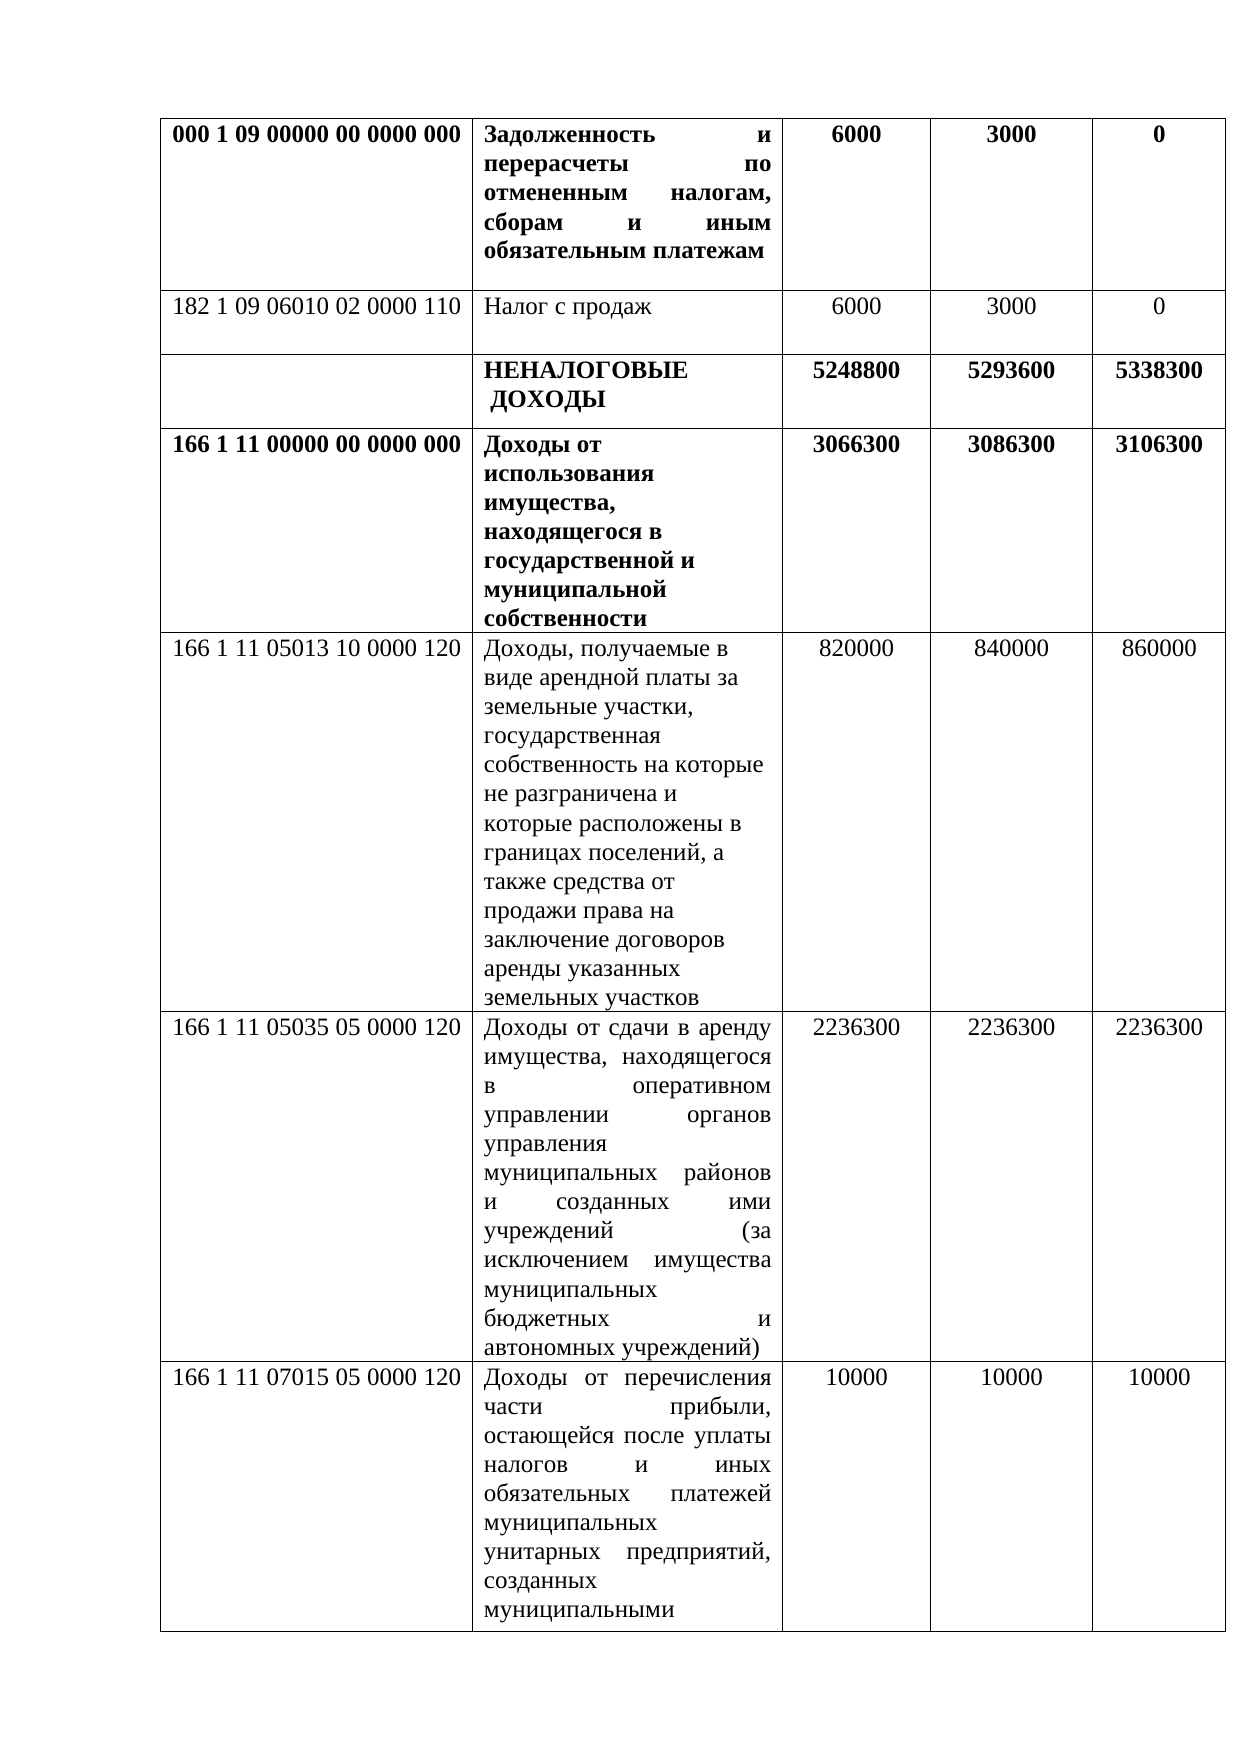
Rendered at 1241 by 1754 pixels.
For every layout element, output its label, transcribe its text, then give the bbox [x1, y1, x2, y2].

table_cell 3000 [931, 119, 1092, 290]
table_cell [161, 355, 472, 427]
table_cell 5248800 [783, 355, 930, 427]
table_cell 0 [1093, 119, 1225, 290]
table_cell 2236300 [931, 1012, 1092, 1361]
table_cell Доходы от использования имущества, находящегося в государственной и муниципальной собственности [473, 429, 782, 632]
table_cell 6000 [783, 291, 930, 354]
table_cell 5293600 [931, 355, 1092, 427]
table_cell 3106300 [1093, 429, 1225, 632]
table_cell 0 [1093, 291, 1225, 354]
table_cell НЕНАЛОГОВЫЕ ДОХОДЫ [473, 355, 782, 427]
table_cell Доходы, получаемые в виде арендной платы за земельные участки, государственная собственность на которые не разграничена и которые расположены в границах поселений, а также средства от продажи права на заключение договоров аренды указанных земельных участков [473, 633, 782, 1011]
table_cell 3086300 [931, 429, 1092, 632]
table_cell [473, 1362, 782, 1631]
table_cell Доходы от сдачи в аренду имущества, находящегося в оперативном управлении органов управления муниципальных районов и созданных ими учреждений (за исключением имущества муниципальных бюджетных и автономных учреждений) [473, 1012, 782, 1361]
table_cell 3066300 [783, 429, 930, 632]
table_cell 860000 [1093, 633, 1225, 1011]
table_cell 166 1 11 05035 05 0000 120 [161, 1012, 472, 1361]
table_cell 182 1 09 06010 02 0000 110 [161, 291, 472, 354]
table_cell Задолженность и перерасчеты по отмененным налогам, сборам и иным обязательным платежам [473, 119, 782, 290]
table_cell 166 1 11 00000 00 0000 000 [161, 429, 472, 632]
table_cell 840000 [931, 633, 1092, 1011]
table_cell 2236300 [783, 1012, 930, 1361]
table_cell 3000 [931, 291, 1092, 354]
table_cell 10000 [1093, 1362, 1225, 1631]
table_cell 6000 [783, 119, 930, 290]
table_cell 10000 [783, 1362, 930, 1631]
table_cell 10000 [931, 1362, 1092, 1631]
table_cell 166 1 11 05013 10 0000 120 [161, 633, 472, 1011]
table_cell 820000 [783, 633, 930, 1011]
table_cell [161, 1362, 472, 1631]
table_cell Налог с продаж [473, 291, 782, 354]
table_cell 2236300 [1093, 1012, 1225, 1361]
table_cell 5338300 [1093, 355, 1225, 427]
table_cell 000 1 09 00000 00 0000 000 [161, 119, 472, 290]
